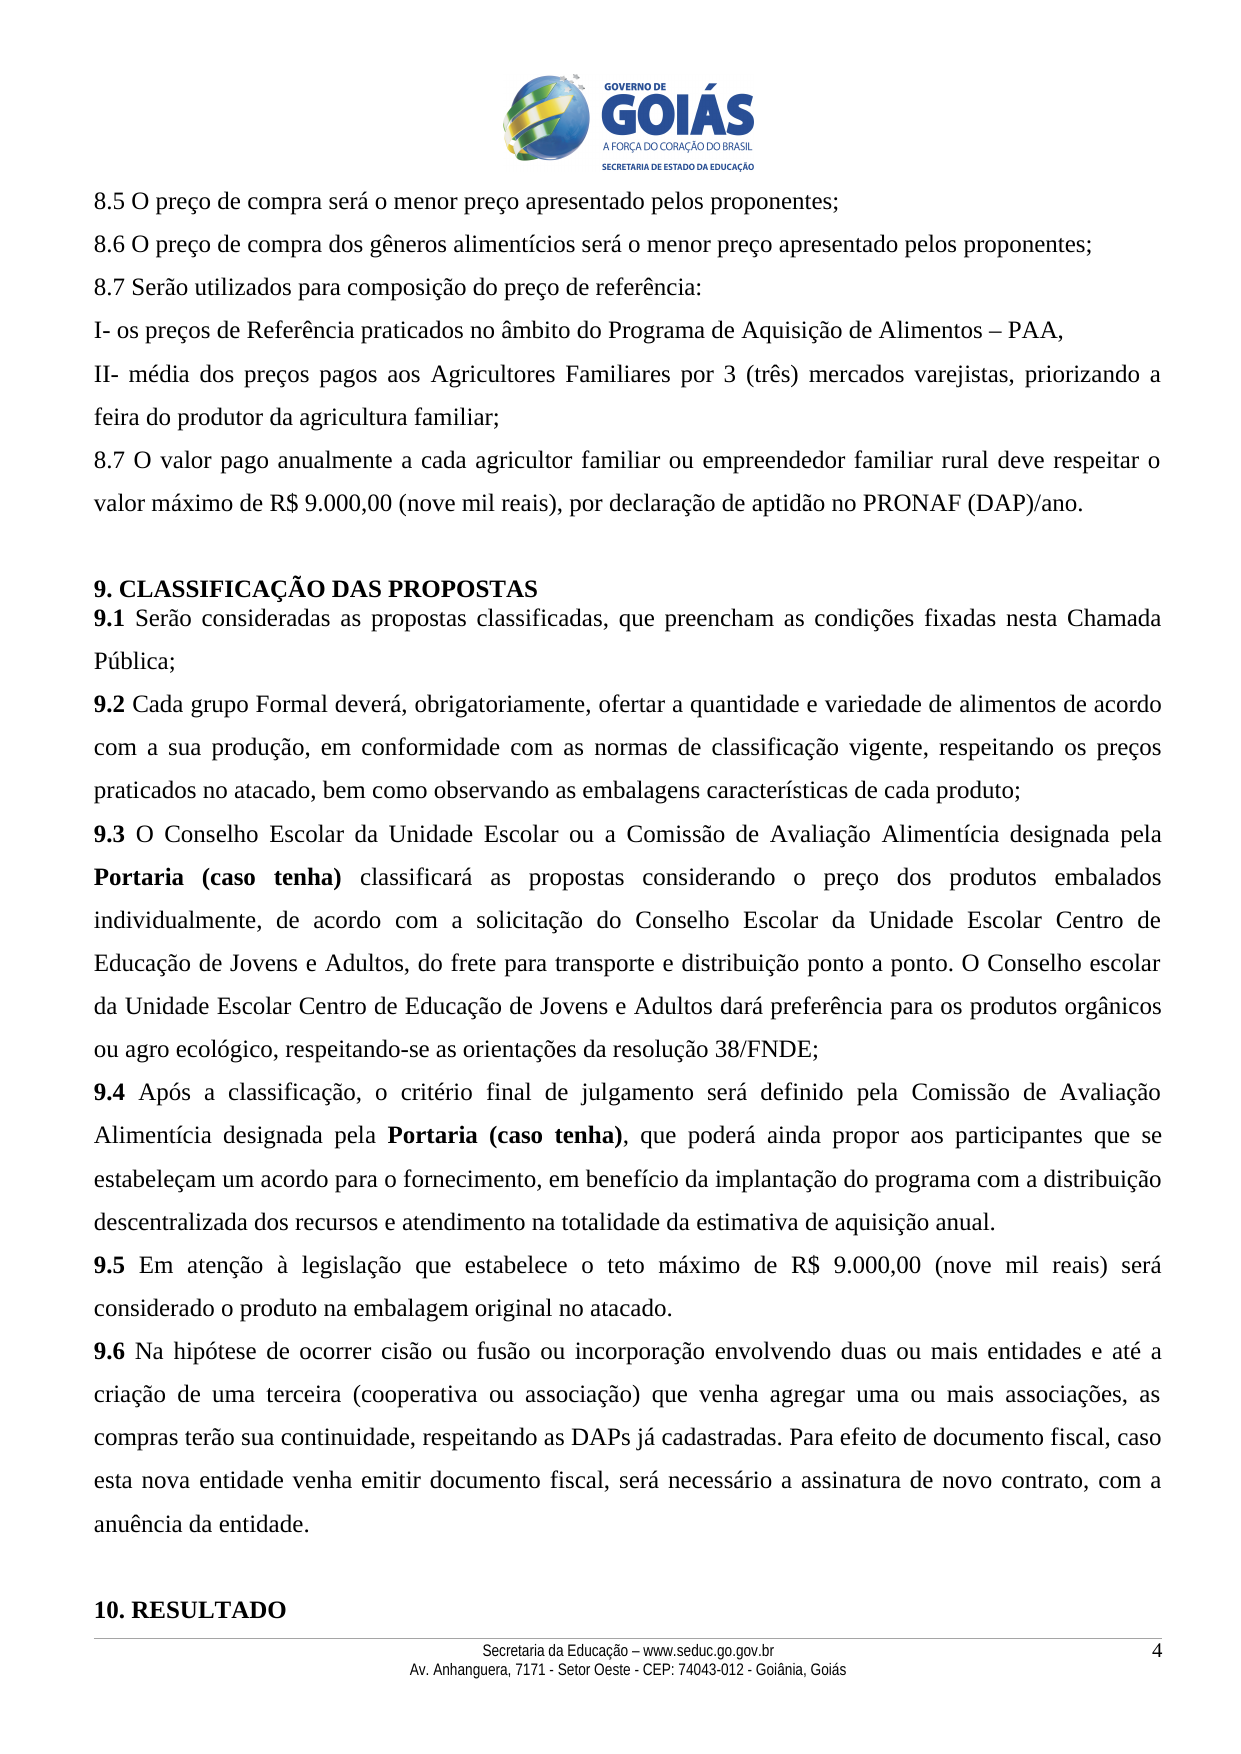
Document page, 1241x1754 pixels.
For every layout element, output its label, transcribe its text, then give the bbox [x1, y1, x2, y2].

text 9.4 Após a classificação, o critério final de julgamento será definido pela Comissão de Avaliação Alimentícia designada pela Portaria (caso tenha), que poderá ainda propor aos participantes que se estabeleçam um acordo para o fornecimento, em benefício da implantação do programa com a distribuição descentralizada dos recursos e atendimento na totalidade da estimativa de aquisição anual. [94, 1077, 1162, 1236]
text 8.7 Serão utilizados para composição do preço de referência: [94, 272, 1162, 301]
text 8.7 O valor pago anualmente a cada agricultor familiar ou empreendedor familiar rural deve respeitar o valor máximo de R$ 9.000,00 (nove mil reais), por declaração de aptidão no PRONAF (DAP)/ano. [94, 445, 1162, 517]
text 10. RESULTADO [94, 1595, 1162, 1624]
text 9.2 Cada grupo Formal deverá, obrigatoriamente, ofertar a quantidade e variedade de alimentos de acordo com a sua produção, em conformidade com as normas de classificação vigente, respeitando os preços praticados no atacado, bem como observando as embalagens características de cada produto; [94, 689, 1162, 804]
text II- média dos preços pagos aos Agricultores Familiares por 3 (três) mercados varejistas, priorizando a feira do produtor da agricultura familiar; [94, 359, 1162, 431]
text 9. CLASSIFICAÇÃO DAS PROPOSTAS [94, 574, 1162, 603]
text 9.1 Serão consideradas as propostas classificadas, que preencham as condições fixadas nesta Chamada Pública; [94, 603, 1162, 675]
text 9.6 Na hipótese de ocorrer cisão ou fusão ou incorporação envolvendo duas ou mais entidades e até a criação de uma terceira (cooperativa ou associação) que venha agregar uma ou mais associações, as compras terão sua continuidade, respeitando as DAPs já cadastradas. Para efeito de documento fiscal, caso esta nova entidade venha emitir documento fiscal, será necessário a assinatura de novo contrato, com a anuência da entidade. [94, 1336, 1162, 1537]
text 8.6 O preço de compra dos gêneros alimentícios será o menor preço apresentado pelos proponentes; [94, 229, 1162, 258]
text 9.3 O Conselho Escolar da Unidade Escolar ou a Comissão de Avaliação Alimentícia designada pela Portaria (caso tenha) classificará as propostas considerando o preço dos produtos embalados individualmente, de acordo com a solicitação do Conselho Escolar da Unidade Escolar Centro de Educação de Jovens e Adultos, do frete para transporte e distribuição ponto a ponto. O Conselho escolar da Unidade Escolar Centro de Educação de Jovens e Adultos dará preferência para os produtos orgânicos ou agro ecológico, respeitando-se as orientações da resolução 38/FNDE; [94, 819, 1162, 1063]
text 8.5 O preço de compra será o menor preço apresentado pelos proponentes; [94, 186, 1162, 215]
text 9.5 Em atenção à legislação que estabelece o teto máximo de R$ 9.000,00 (nove mil reais) será considerado o produto na embalagem original no atacado. [94, 1250, 1162, 1322]
picture [503, 74, 754, 172]
text I- os preços de Referência praticados no âmbito do Programa de Aquisição de Alimentos – PAA, [94, 316, 1162, 344]
